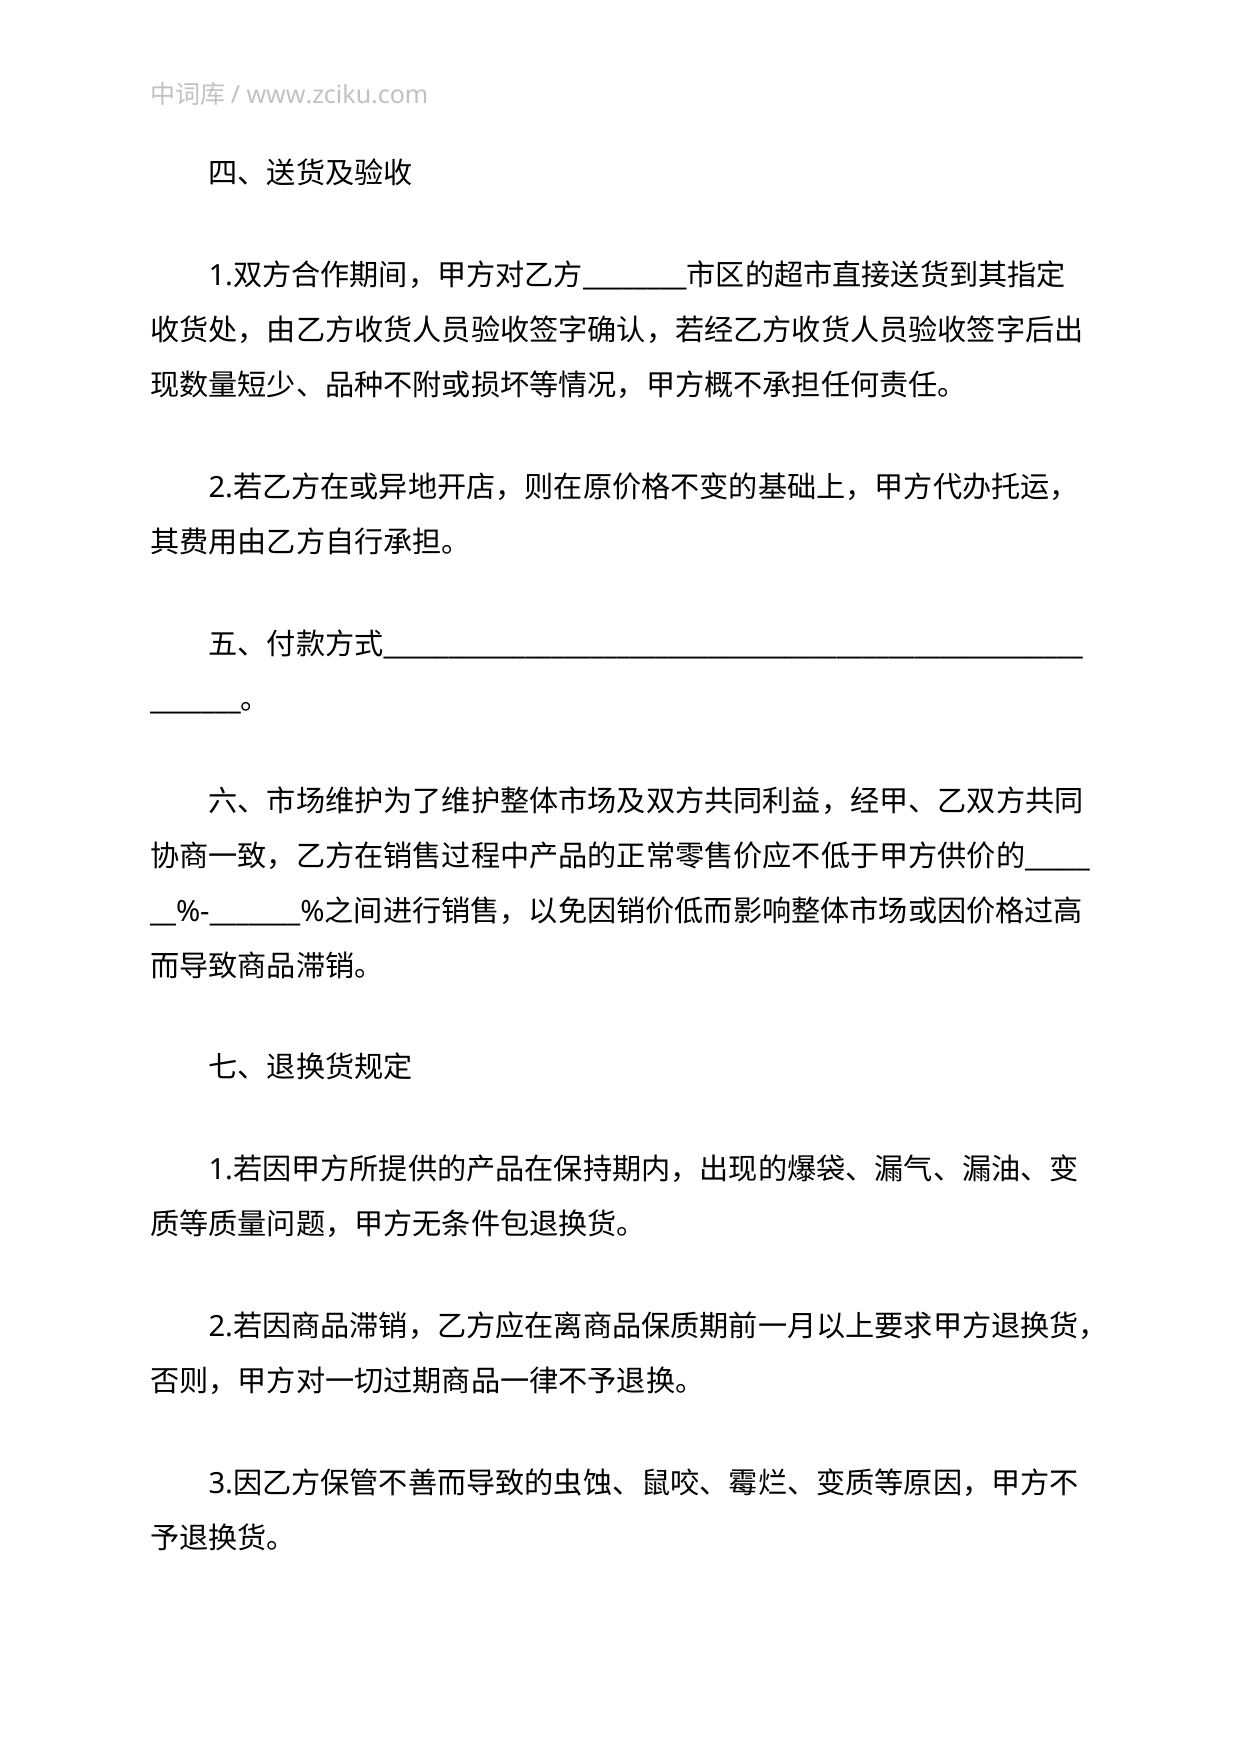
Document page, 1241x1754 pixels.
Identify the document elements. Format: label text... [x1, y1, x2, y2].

text 六、市场维护为了维护整体市场及双方共同利益，经甲、乙双方共同协商一致，乙方在销售过程中产品的正常零售价应不低于甲方供价的_______%-_______%之间进行销售，以免因销价低而影响整体市场或因价格过高而导致商品滞销。 [150, 777, 1090, 984]
text 1.双方合作期间，甲方对乙方________市区的超市直接送货到其指定收货处，由乙方收货人员验收签字确认，若经乙方收货人员验收签字后出现数量短少、品种不附或损坏等情况，甲方概不承担任何责任。 [150, 252, 1090, 404]
text 3.因乙方保管不善而导致的虫蚀、鼠咬、霉烂、变质等原因，甲方不予退换货。 [150, 1459, 1090, 1556]
text 五、付款方式_____________________________________________________________。 [150, 620, 1090, 718]
text 2.若乙方在或异地开店，则在原价格不变的基础上，甲方代办托运，其费用由乙方自行承担。 [150, 463, 1090, 561]
text 2.若因商品滞销，乙方应在离商品保质期前一月以上要求甲方退换货，否则，甲方对一切过期商品一律不予退换。 [150, 1302, 1090, 1400]
text 七、退换货规定 [150, 1044, 1090, 1086]
text 1.若因甲方所提供的产品在保持期内，出现的爆袋、漏气、漏油、变质等质量问题，甲方无条件包退换货。 [150, 1146, 1090, 1243]
text 四、送货及验收 [150, 150, 1090, 192]
